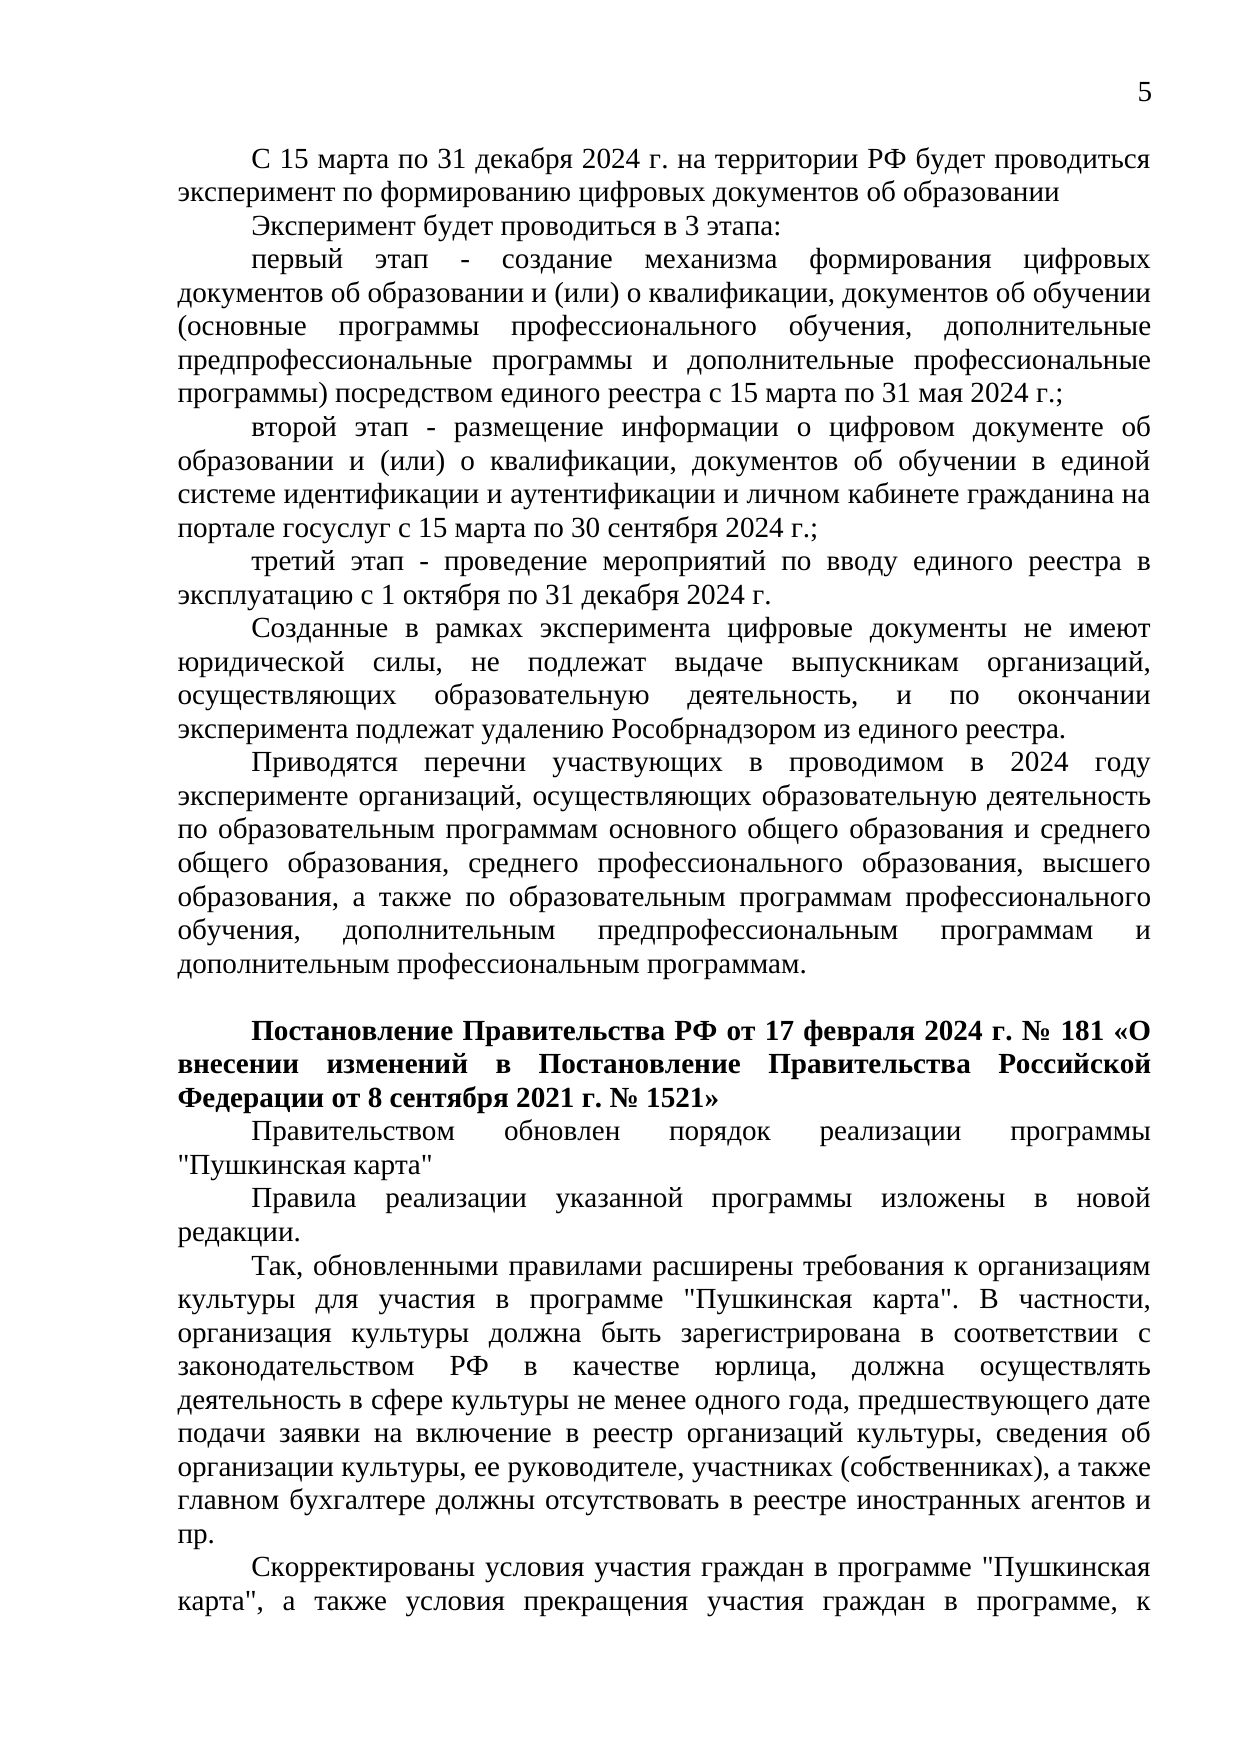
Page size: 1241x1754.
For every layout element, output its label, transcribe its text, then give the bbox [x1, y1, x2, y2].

text Так, обновленными правилами расширены требования к организациям культуры для участия в программе "Пушкинская карта". В частности, организация культуры должна быть зарегистрирована в соответствии с законодательством РФ в качестве юрлица, должна осуществлять деятельность в сфере культуры не менее одного года, предшествующего дате подачи заявки на включение в реестр организаций культуры, сведения об организации культуры, ее руководителе, участниках (собственниках), а также главном бухгалтере должны отсутствовать в реестре иностранных агентов и пр. [177, 1248, 1152, 1549]
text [177, 1549, 1152, 1617]
text Правила реализации указанной программы изложены в новой редакции. [177, 1181, 1152, 1248]
text второй этап - размещение информации о цифровом документе об образовании и (или) о квалификации, документов об обучении в единой системе идентификации и аутентификации и личном кабинете гражданина на портале госуслуг с 15 марта по 30 сентября 2024 г.; [177, 409, 1152, 543]
text третий этап - проведение мероприятий по вводу единого реестра в эксплуатацию с 1 октября по 31 декабря 2024 г. [177, 543, 1152, 610]
text первый этап - создание механизма формирования цифровых документов об образовании и (или) о квалификации, документов об обучении (основные программы профессионального обучения, дополнительные предпрофессиональные программы и дополнительные профессиональные программы) посредством единого реестра с 15 марта по 31 мая 2024 г.; [177, 241, 1152, 409]
text Постановление Правительства РФ от 17 февраля 2024 г. № 181 «О внесении изменений в Постановление Правительства Российской Федерации от 8 сентября 2021 г. № 1521» [177, 1013, 1152, 1113]
text Созданные в рамках эксперимента цифровые документы не имеют юридической силы, не подлежат выдаче выпускникам организаций, осуществляющих образовательную деятельность, и по окончании эксперимента подлежат удалению Рособрнадзором из единого реестра. [177, 610, 1152, 744]
text Правительством обновлен порядок реализации программы "Пушкинская карта" [177, 1113, 1152, 1181]
text Эксперимент будет проводиться в 3 этапа: [177, 208, 1152, 241]
text С 15 марта по 31 декабря 2024 г. на территории РФ будет проводиться эксперимент по формированию цифровых документов об образовании [177, 141, 1152, 208]
text Приводятся перечни участвующих в проводимом в 2024 году эксперименте организаций, осуществляющих образовательную деятельность по образовательным программам основного общего образования и среднего общего образования, среднего профессионального образования, высшего образования, а также по образовательным программам профессионального обучения, дополнительным предпрофессиональным программам и дополнительным профессиональным программам. [177, 744, 1152, 979]
